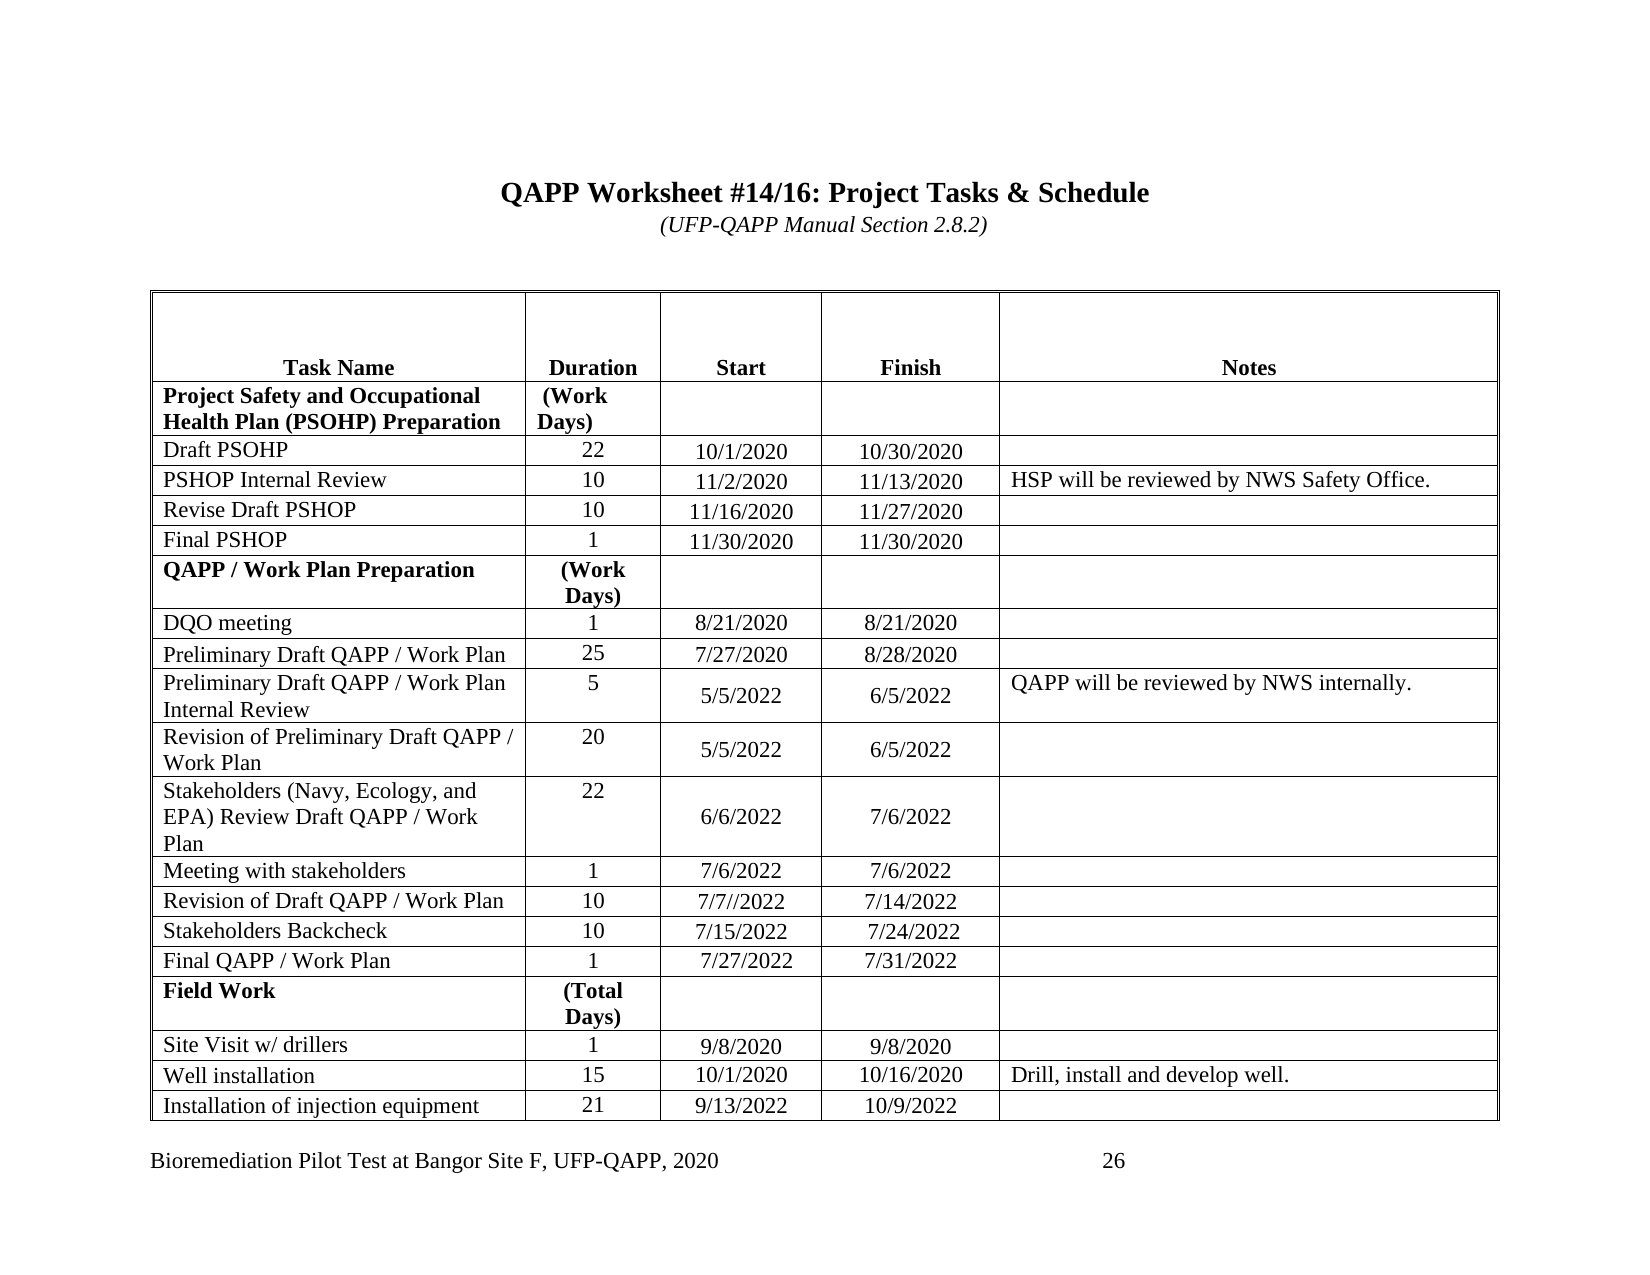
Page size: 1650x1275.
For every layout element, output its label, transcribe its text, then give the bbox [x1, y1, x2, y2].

table_cell 6/5/2022 [822, 669, 999, 722]
table_cell Well installation [153, 1061, 525, 1090]
table_cell [1000, 609, 1497, 638]
table_cell 10 [526, 917, 660, 946]
table_cell 10/30/2020 [822, 436, 999, 464]
table_cell 1 [526, 857, 660, 886]
table_cell 9/8/2020 [661, 1031, 821, 1060]
table_cell 7/6/2022 [822, 857, 999, 886]
table_cell 7/14/2022 [822, 887, 999, 916]
table_cell Field Work [153, 977, 525, 1030]
table_cell 5/5/2022 [661, 669, 821, 722]
table_cell 9/13/2022 [661, 1091, 821, 1120]
table_cell [1000, 1031, 1497, 1060]
table_header Start [661, 293, 821, 381]
table_cell Final PSHOP [153, 526, 525, 554]
table_cell 22 [526, 436, 660, 464]
table_cell Preliminary Draft QAPP / Work Plan Internal Review [153, 669, 525, 722]
table_cell 10/1/2020 [661, 436, 821, 464]
table_cell DQO meeting [153, 609, 525, 638]
table_cell (Work Days) [526, 382, 660, 434]
table_cell 22 [526, 777, 660, 856]
table_cell 7/7//2022 [661, 887, 821, 916]
table_cell [661, 556, 821, 608]
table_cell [153, 1091, 525, 1120]
table_cell Drill, install and develop well. [1000, 1061, 1497, 1090]
table_cell [1000, 977, 1497, 1030]
table_cell [822, 556, 999, 608]
table_cell 15 [526, 1061, 660, 1090]
table_cell (Work Days) [526, 556, 660, 608]
table_cell 10 [526, 496, 660, 524]
table_cell Preliminary Draft QAPP / Work Plan [153, 639, 525, 668]
table_cell [1000, 496, 1497, 524]
table_cell 11/13/2020 [822, 466, 999, 494]
table_cell 8/21/2020 [822, 609, 999, 638]
table_cell 10/9/2022 [822, 1091, 999, 1120]
table_cell 11/30/2020 [661, 526, 821, 554]
table_cell 7/27/2022 [661, 947, 821, 976]
table_cell 10/16/2020 [822, 1061, 999, 1090]
table_cell [1000, 723, 1497, 776]
table_header Duration [526, 293, 660, 381]
table_cell Revision of Preliminary Draft QAPP / Work Plan [153, 723, 525, 776]
table_cell [1000, 639, 1497, 668]
table_cell [822, 382, 999, 434]
table_cell [1000, 777, 1497, 856]
table_header Task Name [153, 293, 525, 381]
table_cell Final QAPP / Work Plan [153, 947, 525, 976]
table_cell 6/6/2022 [661, 777, 821, 856]
table_cell 6/5/2022 [822, 723, 999, 776]
table_cell 20 [526, 723, 660, 776]
table_cell [1000, 436, 1497, 464]
table_header Finish [822, 293, 999, 381]
table_cell 11/30/2020 [822, 526, 999, 554]
table_cell 10/1/2020 [661, 1061, 821, 1090]
table_cell Draft PSOHP [153, 436, 525, 464]
table_cell Stakeholders (Navy, Ecology, and EPA) Review Draft QAPP / Work Plan [153, 777, 525, 856]
table_cell 10 [526, 466, 660, 494]
table_cell [1000, 857, 1497, 886]
table_cell HSP will be reviewed by NWS Safety Office. [1000, 466, 1497, 494]
table_cell [1000, 382, 1497, 434]
table_cell 5/5/2022 [661, 723, 821, 776]
table_cell 8/21/2020 [661, 609, 821, 638]
table_cell 1 [526, 947, 660, 976]
table_cell 7/6/2022 [822, 777, 999, 856]
table_cell (Total Days) [526, 977, 660, 1030]
table_cell [661, 382, 821, 434]
table_cell Meeting with stakeholders [153, 857, 525, 886]
table_cell [1000, 887, 1497, 916]
table_cell Revision of Draft QAPP / Work Plan [153, 887, 525, 916]
table_cell [1000, 947, 1497, 976]
table_cell Project Safety and Occupational Health Plan (PSOHP) Preparation [153, 382, 525, 434]
table_cell 9/8/2020 [822, 1031, 999, 1060]
table_cell 8/28/2020 [822, 639, 999, 668]
table_cell 11/16/2020 [661, 496, 821, 524]
table_cell 7/6/2022 [661, 857, 821, 886]
table_cell QAPP will be reviewed by NWS internally. [1000, 669, 1497, 722]
table_cell 7/24/2022 [822, 917, 999, 946]
table_cell 25 [526, 639, 660, 668]
table_cell [1000, 1091, 1497, 1120]
table_cell 11/2/2020 [661, 466, 821, 494]
table_cell [1000, 526, 1497, 554]
table_cell 7/31/2022 [822, 947, 999, 976]
table_cell 5 [526, 669, 660, 722]
table_cell QAPP / Work Plan Preparation [153, 556, 525, 608]
table_cell 10 [526, 887, 660, 916]
table_cell 7/27/2020 [661, 639, 821, 668]
table_cell [1000, 917, 1497, 946]
table_cell PSHOP Internal Review [153, 466, 525, 494]
table_cell Site Visit w/ drillers [153, 1031, 525, 1060]
table_cell [1000, 556, 1497, 608]
table_cell Revise Draft PSHOP [153, 496, 525, 524]
table_cell 1 [526, 1031, 660, 1060]
table_cell 1 [526, 526, 660, 554]
table_cell Stakeholders Backcheck [153, 917, 525, 946]
text (UFP-QAPP Manual Section 2.8.2) [150, 211, 1500, 237]
table_header Notes [1000, 293, 1497, 381]
table_cell 1 [526, 609, 660, 638]
subtitle QAPP Worksheet #14/16: Project Tasks & Schedule [150, 175, 1500, 208]
table_cell 21 [526, 1091, 660, 1120]
table_cell [822, 977, 999, 1030]
table_cell 7/15/2022 [661, 917, 821, 946]
table_cell [661, 977, 821, 1030]
table_cell 11/27/2020 [822, 496, 999, 524]
